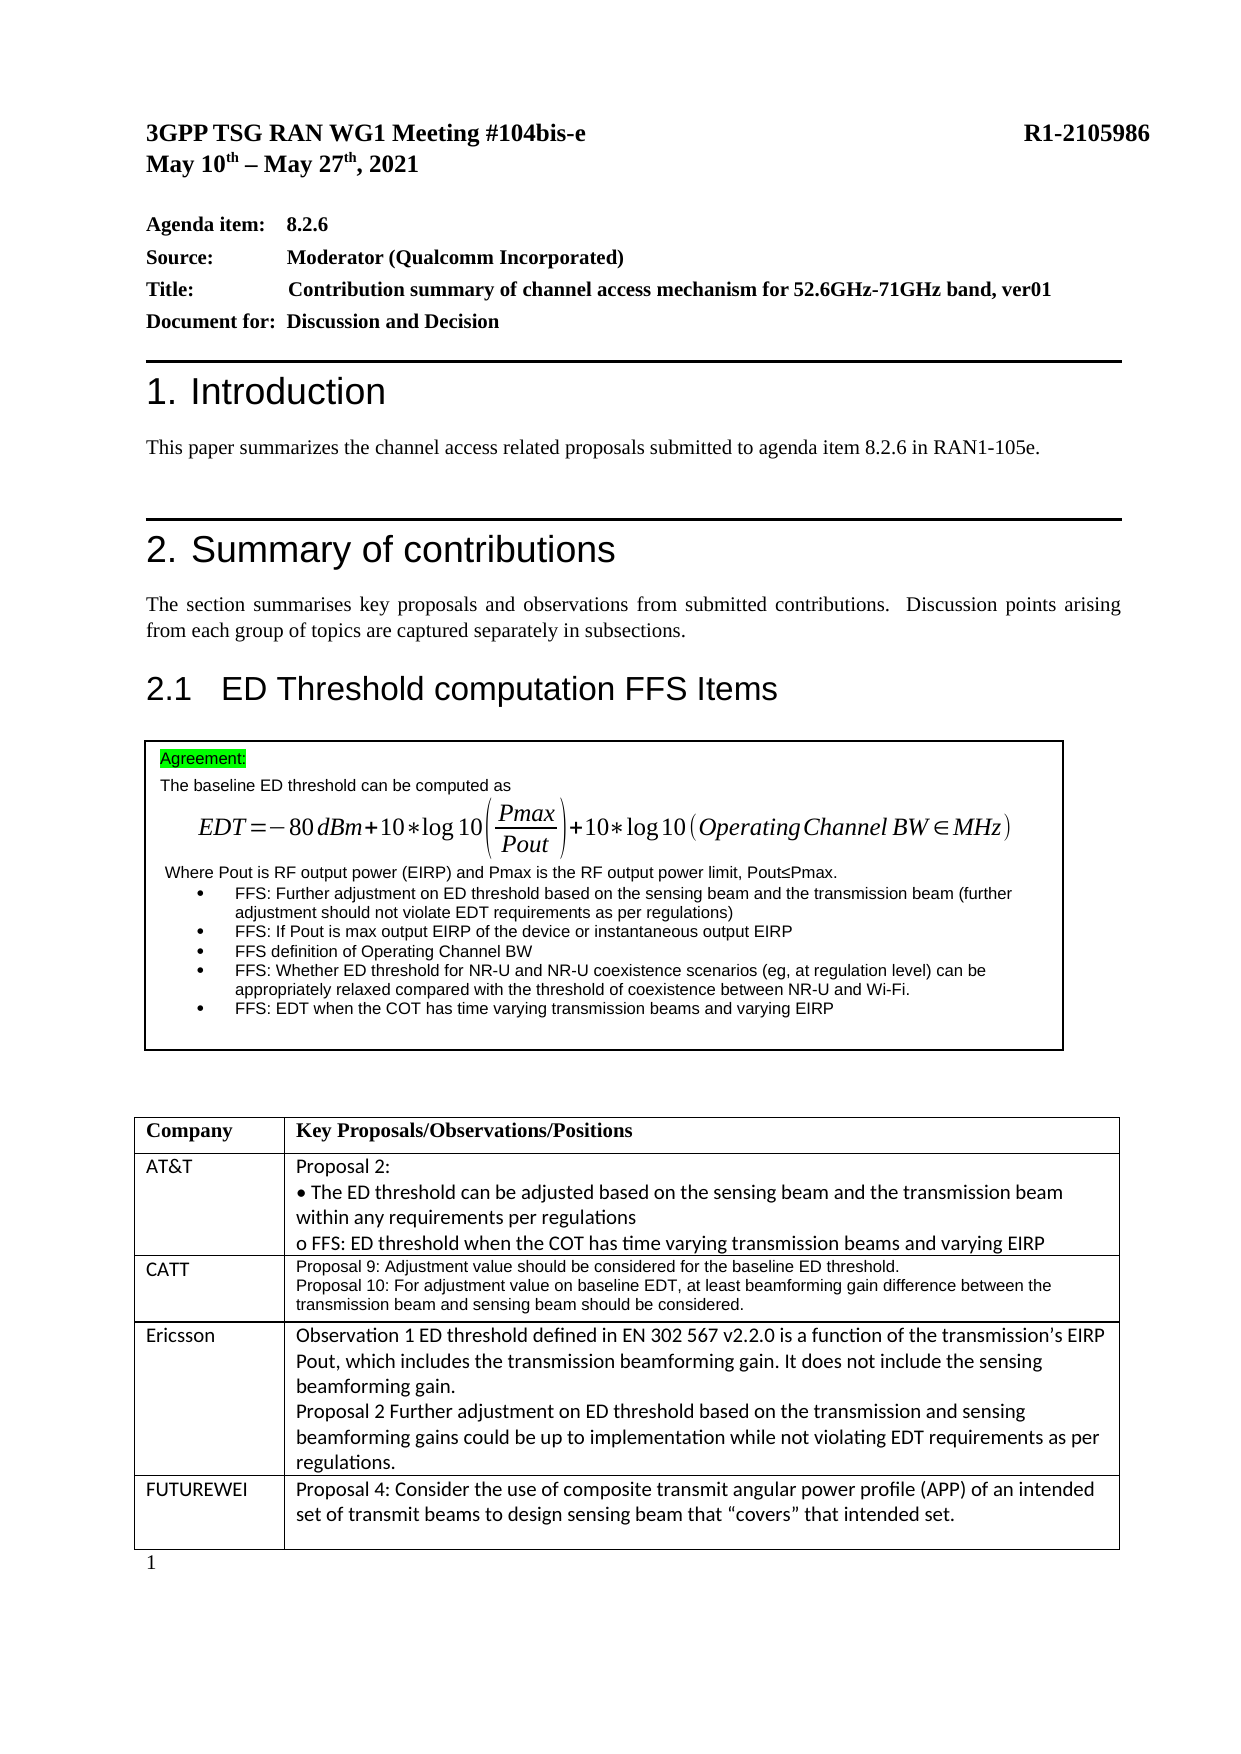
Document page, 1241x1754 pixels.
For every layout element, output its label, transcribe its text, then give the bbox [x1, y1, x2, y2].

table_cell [285, 1476, 1119, 1549]
table_cell Ericsson [135, 1323, 284, 1475]
subtitle Introduction [146, 363, 1122, 412]
text Agenda item: 8.2.6 [146, 212, 1122, 236]
table_header Key Proposals/Observations/Positions [285, 1118, 1119, 1153]
table_cell Observation 1 ED threshold defined in EN 302 567 v2.2.0 is a function of the transmission’s EIRP Pout, which includes the transmission beamforming gain. It does not include the sensing beamforming gain. Proposal 2 Further adjustment on ED threshold based on the transmission and sensing beamforming gains could be up to implementation while not violating EDT requirements as per regulations. [285, 1323, 1119, 1475]
text 3GPP TSG RAN WG1 Meeting #104bis-e R1-2105986 [146, 118, 1122, 147]
table_cell Proposal 2: • The ED threshold can be adjusted based on the sensing beam and the transmission beam within any requirements per regulations o FFS: ED threshold when the COT has time varying transmission beams and varying EIRP [285, 1154, 1119, 1255]
text The section summarises key proposals and observations from submitted contributions. Discussion points arising from each group of topics are captured separately in subsections. [146, 592, 1122, 642]
subtitle Summary of contributions [146, 521, 1122, 570]
table_cell Proposal 9: Adjustment value should be considered for the baseline ED threshold. Proposal 10: For adjustment value on baseline EDT, at least beamforming gain difference between the transmission beam and sensing beam should be considered. [285, 1256, 1119, 1321]
text Document for: Discussion and Decision [146, 309, 1122, 333]
table_header Company [135, 1118, 284, 1153]
text Title: Contribution summary of channel access mechanism for 52.6GHz-71GHz band, ver01 [146, 277, 1122, 301]
text Source: Moderator (Qualcomm Incorporated) [146, 244, 1122, 269]
table_cell AT&T [135, 1154, 284, 1255]
table_cell FUTUREWEI [135, 1476, 284, 1549]
subtitle ED Threshold computation FFS Items [146, 669, 1122, 708]
text This paper summarizes the channel access related proposals submitted to agenda item 8.2.6 in RAN1-105e. [146, 434, 1122, 459]
table_cell CATT [135, 1256, 284, 1321]
text May 10th – May 27th, 2021 [146, 149, 1122, 178]
